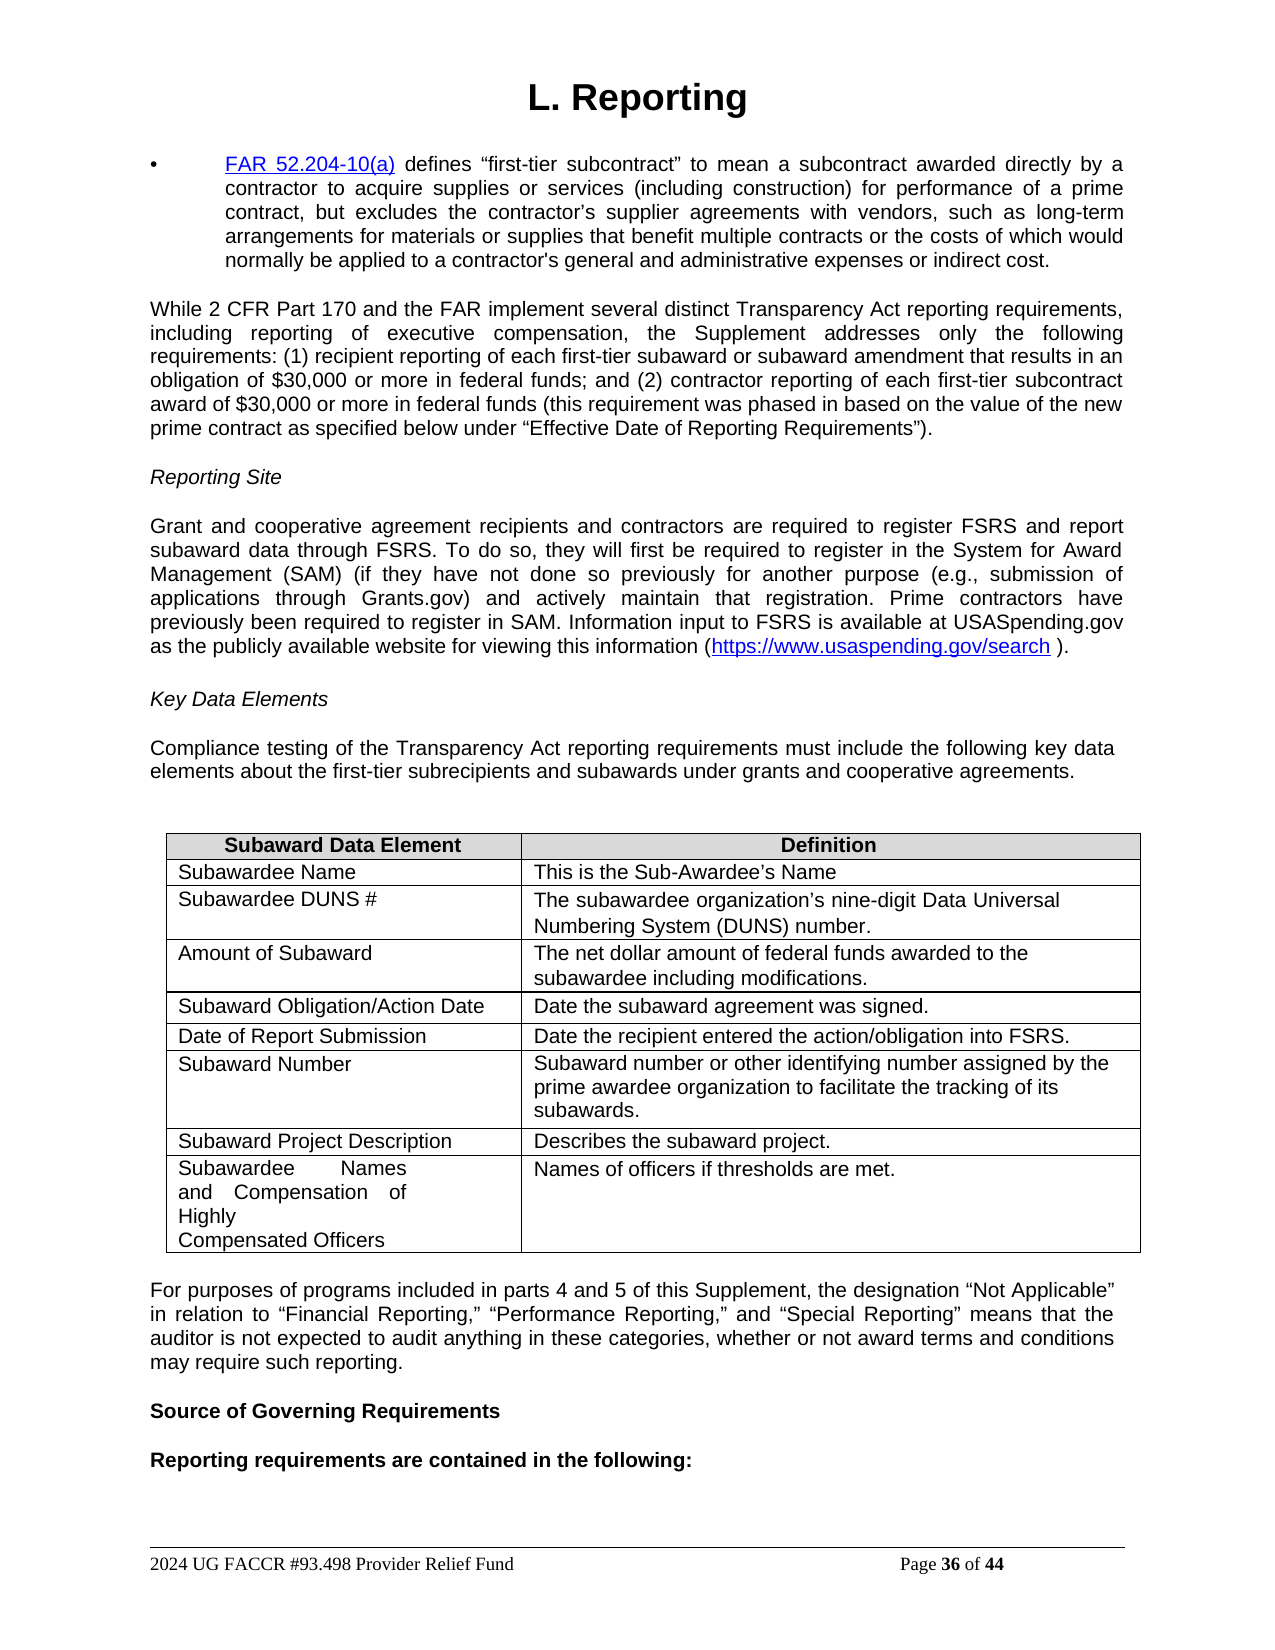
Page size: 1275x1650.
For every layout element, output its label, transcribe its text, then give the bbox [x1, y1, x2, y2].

table_cell Date the subaward agreement was signed. [522, 993, 1140, 1023]
table_cell Date of Report Submission [167, 1024, 521, 1049]
table_header Subaward Data Element [167, 834, 521, 859]
table_cell This is the Sub-Awardee’s Name [522, 860, 1140, 885]
text • FAR 52.204-10(a) defines “first-tier subcontract” to mean a subcontract awarded directly by a contractor to acquire supplies or services (including construction) for performance of a prime contract, but excludes the contractor’s supplier agreements with vendors, such as long-term arrangements for materials or supplies that benefit multiple contracts or the costs of which would normally be applied to a contractor's general and administrative expenses or indirect cost. [150, 152, 1125, 271]
table_cell Subaward Project Description [167, 1129, 521, 1155]
text Reporting Site [150, 463, 1125, 489]
table_cell The subawardee organization’s nine-digit Data Universal Numbering System (DUNS) number. [522, 886, 1140, 939]
table_cell Subawardee DUNS # [167, 886, 521, 939]
table_cell Subaward Obligation/Action Date [167, 993, 521, 1023]
text For purposes of programs included in parts 4 and 5 of this Supplement, the designation “Not Applicable” in relation to “Financial Reporting,” “Performance Reporting,” and “Special Reporting” means that the auditor is not expected to audit anything in these categories, whether or not award terms and conditions may require such reporting. [150, 1278, 1116, 1374]
text Reporting requirements are contained in the following: [150, 1448, 1125, 1472]
table_cell Describes the subaward project. [522, 1129, 1140, 1155]
table_cell Date the recipient entered the action/obligation into FSRS. [522, 1024, 1140, 1049]
table_cell Names of officers if thresholds are met. [522, 1156, 1140, 1252]
text Grant and cooperative agreement recipients and contractors are required to register FSRS and report subaward data through FSRS. To do so, they will first be required to register in the System for Award Management (SAM) (if they have not done so previously for another purpose (e.g., submission of applications through Grants.gov) and actively maintain that registration. Prime contractors have previously been required to register in SAM. Information input to FSRS is available at USASpending.gov as the publicly available website for viewing this information (https://www.usaspending.gov/search ). [150, 512, 1125, 660]
text Compliance testing of the Transparency Act reporting requirements must include the following key data elements about the first-tier subrecipients and subawards under grants and cooperative agreements. [150, 735, 1116, 783]
table_cell Subawardee Name [167, 860, 521, 885]
table_cell Subaward number or other identifying number assigned by the prime awardee organization to facilitate the tracking of its subawards. [522, 1051, 1140, 1128]
table_cell Amount of Subaward [167, 940, 521, 991]
text While 2 CFR Part 170 and the FAR implement several distinct Transparency Act reporting requirements, including reporting of executive compensation, the Supplement addresses only the following requirements: (1) recipient reporting of each first-tier subaward or subaward amendment that results in an obligation of $30,000 or more in federal funds; and (2) contractor reporting of each first-tier subcontract award of $30,000 or more in federal funds (this requirement was phased in based on the value of the new prime contract as specified below under “Effective Date of Reporting Requirements”). [150, 295, 1125, 440]
table_cell Subawardee Names and Compensation of Highly Compensated Officers [167, 1156, 521, 1252]
text Key Data Elements [150, 686, 1125, 710]
table_header Definition [522, 834, 1140, 859]
table_cell Subaward Number [167, 1051, 521, 1128]
text Source of Governing Requirements [150, 1399, 1125, 1423]
table_cell The net dollar amount of federal funds awarded to the subawardee including modifications. [522, 940, 1140, 991]
